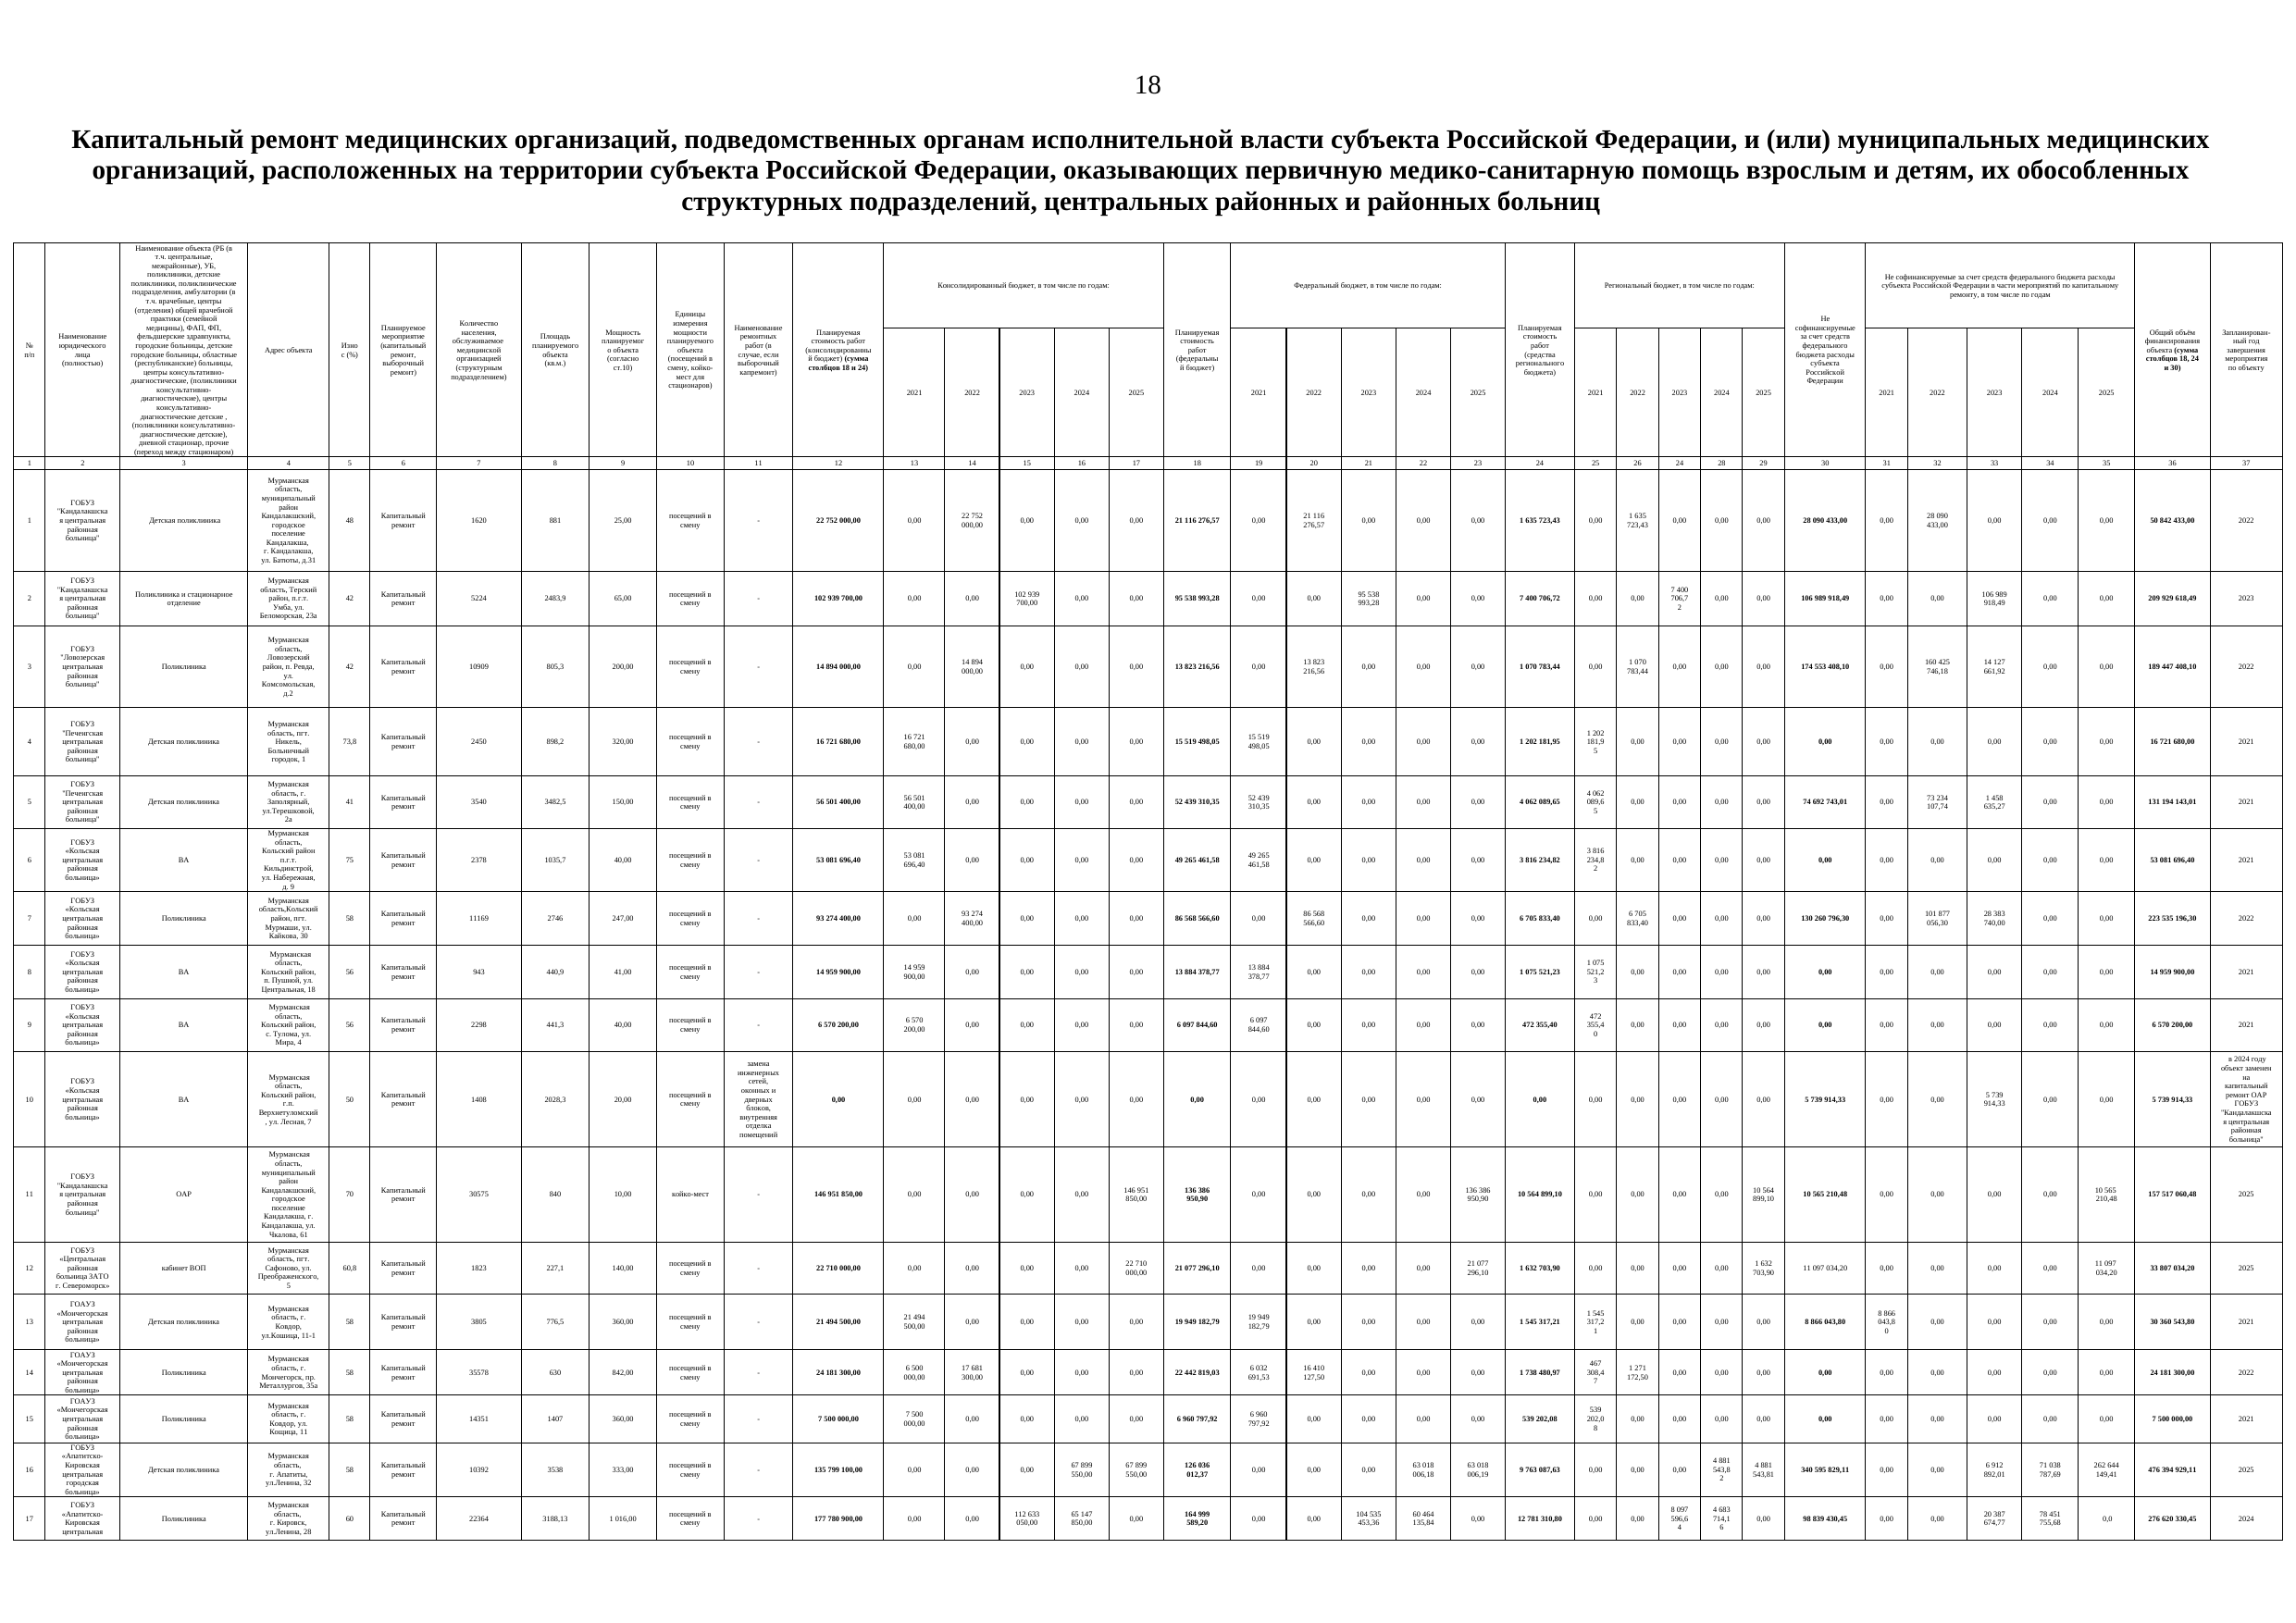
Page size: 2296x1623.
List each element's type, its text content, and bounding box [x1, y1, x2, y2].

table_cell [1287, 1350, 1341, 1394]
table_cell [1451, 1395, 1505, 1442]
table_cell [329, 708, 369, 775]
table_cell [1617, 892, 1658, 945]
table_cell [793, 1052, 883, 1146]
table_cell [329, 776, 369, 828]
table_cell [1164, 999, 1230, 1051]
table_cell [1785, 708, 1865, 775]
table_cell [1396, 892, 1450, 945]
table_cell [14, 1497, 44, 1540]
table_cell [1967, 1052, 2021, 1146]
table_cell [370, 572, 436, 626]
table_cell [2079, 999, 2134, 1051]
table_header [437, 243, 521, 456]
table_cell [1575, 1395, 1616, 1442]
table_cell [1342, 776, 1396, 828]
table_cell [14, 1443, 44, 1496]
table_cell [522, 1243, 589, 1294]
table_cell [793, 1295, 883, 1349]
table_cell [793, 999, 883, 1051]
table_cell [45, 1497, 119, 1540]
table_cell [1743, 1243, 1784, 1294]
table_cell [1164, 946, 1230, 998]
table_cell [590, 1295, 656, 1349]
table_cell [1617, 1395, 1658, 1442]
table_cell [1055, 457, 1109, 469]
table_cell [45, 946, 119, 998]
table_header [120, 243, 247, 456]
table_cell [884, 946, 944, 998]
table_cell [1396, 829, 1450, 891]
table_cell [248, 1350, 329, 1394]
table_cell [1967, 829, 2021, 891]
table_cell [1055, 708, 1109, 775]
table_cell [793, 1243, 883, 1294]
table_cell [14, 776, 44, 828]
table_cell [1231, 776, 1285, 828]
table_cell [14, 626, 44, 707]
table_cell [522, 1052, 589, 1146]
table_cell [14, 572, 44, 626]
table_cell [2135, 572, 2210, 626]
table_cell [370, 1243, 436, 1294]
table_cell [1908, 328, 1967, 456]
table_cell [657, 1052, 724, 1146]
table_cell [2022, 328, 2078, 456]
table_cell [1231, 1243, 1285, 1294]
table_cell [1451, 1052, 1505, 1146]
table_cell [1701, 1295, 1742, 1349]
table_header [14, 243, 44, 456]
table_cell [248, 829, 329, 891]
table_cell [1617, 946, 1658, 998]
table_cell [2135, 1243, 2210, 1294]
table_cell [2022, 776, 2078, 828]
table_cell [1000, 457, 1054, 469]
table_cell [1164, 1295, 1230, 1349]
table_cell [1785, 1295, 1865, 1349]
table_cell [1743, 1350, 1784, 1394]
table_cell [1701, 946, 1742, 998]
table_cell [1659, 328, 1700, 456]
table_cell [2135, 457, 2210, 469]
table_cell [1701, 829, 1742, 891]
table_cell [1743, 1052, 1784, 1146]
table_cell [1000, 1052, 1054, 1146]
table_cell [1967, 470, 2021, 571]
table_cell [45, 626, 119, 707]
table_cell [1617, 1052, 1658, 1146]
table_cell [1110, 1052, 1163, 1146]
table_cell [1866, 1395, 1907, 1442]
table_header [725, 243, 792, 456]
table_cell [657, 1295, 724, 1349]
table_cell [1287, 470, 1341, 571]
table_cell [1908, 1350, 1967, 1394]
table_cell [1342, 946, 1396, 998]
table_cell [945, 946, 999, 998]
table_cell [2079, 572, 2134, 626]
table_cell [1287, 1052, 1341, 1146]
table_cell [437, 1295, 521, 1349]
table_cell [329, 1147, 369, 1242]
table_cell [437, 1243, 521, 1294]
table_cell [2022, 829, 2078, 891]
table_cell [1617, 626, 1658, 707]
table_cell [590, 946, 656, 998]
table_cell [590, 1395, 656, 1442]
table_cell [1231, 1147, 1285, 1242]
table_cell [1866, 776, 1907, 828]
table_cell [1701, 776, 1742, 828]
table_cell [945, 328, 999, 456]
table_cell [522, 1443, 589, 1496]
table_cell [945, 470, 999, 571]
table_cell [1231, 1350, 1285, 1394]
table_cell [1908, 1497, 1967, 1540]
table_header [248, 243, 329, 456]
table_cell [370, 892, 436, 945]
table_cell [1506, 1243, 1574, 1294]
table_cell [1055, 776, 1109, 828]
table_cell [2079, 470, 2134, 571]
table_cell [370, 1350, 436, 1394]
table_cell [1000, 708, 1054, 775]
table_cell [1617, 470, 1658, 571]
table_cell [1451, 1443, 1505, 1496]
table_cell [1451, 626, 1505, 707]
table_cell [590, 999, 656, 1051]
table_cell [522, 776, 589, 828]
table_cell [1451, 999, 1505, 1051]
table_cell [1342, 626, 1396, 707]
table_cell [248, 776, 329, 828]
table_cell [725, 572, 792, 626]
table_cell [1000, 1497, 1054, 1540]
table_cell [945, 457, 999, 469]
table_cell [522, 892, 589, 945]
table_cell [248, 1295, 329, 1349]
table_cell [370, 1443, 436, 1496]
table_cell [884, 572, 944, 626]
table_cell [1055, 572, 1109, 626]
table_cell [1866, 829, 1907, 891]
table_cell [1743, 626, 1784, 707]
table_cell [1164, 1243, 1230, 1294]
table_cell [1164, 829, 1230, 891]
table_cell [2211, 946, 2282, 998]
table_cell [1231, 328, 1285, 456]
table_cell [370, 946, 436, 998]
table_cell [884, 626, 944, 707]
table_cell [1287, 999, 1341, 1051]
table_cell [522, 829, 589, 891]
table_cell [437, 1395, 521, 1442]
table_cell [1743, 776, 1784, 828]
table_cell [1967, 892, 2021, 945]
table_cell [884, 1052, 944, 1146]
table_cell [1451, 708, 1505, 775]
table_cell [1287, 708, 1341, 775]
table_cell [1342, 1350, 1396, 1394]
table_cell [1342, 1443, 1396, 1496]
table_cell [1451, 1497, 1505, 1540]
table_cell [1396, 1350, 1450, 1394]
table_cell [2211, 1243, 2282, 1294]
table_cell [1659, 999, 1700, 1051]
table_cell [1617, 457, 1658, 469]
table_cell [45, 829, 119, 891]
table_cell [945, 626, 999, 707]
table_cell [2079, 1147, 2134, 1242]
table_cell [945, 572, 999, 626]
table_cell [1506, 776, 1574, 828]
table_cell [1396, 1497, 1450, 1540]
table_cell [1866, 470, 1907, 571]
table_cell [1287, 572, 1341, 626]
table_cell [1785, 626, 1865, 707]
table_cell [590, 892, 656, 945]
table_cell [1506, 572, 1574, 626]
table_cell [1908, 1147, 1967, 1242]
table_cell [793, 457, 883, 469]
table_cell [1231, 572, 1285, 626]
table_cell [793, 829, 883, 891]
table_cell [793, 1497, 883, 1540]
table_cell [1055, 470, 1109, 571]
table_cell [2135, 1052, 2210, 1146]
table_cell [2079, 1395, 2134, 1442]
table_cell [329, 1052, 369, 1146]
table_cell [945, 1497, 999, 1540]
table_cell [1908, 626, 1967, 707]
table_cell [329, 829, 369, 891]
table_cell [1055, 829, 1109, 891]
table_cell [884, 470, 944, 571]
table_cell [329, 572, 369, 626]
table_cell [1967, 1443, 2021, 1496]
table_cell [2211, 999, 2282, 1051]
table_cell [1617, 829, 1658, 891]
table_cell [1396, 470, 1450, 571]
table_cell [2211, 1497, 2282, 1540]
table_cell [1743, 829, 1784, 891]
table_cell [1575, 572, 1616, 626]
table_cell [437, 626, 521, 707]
text Капитальный ремонт медицинских организаций, подведомственных органам исполнительной власти субъекта Российской Федерации, и (или) муниципальных медицинских организаций, расположенных на территории субъекта Российской Федерации, оказывающих первичную медико-санитарную помощь взрослым и детям, их обособленных структурных подразделений, центральных районных и районных больниц [1600, 123, 2228, 216]
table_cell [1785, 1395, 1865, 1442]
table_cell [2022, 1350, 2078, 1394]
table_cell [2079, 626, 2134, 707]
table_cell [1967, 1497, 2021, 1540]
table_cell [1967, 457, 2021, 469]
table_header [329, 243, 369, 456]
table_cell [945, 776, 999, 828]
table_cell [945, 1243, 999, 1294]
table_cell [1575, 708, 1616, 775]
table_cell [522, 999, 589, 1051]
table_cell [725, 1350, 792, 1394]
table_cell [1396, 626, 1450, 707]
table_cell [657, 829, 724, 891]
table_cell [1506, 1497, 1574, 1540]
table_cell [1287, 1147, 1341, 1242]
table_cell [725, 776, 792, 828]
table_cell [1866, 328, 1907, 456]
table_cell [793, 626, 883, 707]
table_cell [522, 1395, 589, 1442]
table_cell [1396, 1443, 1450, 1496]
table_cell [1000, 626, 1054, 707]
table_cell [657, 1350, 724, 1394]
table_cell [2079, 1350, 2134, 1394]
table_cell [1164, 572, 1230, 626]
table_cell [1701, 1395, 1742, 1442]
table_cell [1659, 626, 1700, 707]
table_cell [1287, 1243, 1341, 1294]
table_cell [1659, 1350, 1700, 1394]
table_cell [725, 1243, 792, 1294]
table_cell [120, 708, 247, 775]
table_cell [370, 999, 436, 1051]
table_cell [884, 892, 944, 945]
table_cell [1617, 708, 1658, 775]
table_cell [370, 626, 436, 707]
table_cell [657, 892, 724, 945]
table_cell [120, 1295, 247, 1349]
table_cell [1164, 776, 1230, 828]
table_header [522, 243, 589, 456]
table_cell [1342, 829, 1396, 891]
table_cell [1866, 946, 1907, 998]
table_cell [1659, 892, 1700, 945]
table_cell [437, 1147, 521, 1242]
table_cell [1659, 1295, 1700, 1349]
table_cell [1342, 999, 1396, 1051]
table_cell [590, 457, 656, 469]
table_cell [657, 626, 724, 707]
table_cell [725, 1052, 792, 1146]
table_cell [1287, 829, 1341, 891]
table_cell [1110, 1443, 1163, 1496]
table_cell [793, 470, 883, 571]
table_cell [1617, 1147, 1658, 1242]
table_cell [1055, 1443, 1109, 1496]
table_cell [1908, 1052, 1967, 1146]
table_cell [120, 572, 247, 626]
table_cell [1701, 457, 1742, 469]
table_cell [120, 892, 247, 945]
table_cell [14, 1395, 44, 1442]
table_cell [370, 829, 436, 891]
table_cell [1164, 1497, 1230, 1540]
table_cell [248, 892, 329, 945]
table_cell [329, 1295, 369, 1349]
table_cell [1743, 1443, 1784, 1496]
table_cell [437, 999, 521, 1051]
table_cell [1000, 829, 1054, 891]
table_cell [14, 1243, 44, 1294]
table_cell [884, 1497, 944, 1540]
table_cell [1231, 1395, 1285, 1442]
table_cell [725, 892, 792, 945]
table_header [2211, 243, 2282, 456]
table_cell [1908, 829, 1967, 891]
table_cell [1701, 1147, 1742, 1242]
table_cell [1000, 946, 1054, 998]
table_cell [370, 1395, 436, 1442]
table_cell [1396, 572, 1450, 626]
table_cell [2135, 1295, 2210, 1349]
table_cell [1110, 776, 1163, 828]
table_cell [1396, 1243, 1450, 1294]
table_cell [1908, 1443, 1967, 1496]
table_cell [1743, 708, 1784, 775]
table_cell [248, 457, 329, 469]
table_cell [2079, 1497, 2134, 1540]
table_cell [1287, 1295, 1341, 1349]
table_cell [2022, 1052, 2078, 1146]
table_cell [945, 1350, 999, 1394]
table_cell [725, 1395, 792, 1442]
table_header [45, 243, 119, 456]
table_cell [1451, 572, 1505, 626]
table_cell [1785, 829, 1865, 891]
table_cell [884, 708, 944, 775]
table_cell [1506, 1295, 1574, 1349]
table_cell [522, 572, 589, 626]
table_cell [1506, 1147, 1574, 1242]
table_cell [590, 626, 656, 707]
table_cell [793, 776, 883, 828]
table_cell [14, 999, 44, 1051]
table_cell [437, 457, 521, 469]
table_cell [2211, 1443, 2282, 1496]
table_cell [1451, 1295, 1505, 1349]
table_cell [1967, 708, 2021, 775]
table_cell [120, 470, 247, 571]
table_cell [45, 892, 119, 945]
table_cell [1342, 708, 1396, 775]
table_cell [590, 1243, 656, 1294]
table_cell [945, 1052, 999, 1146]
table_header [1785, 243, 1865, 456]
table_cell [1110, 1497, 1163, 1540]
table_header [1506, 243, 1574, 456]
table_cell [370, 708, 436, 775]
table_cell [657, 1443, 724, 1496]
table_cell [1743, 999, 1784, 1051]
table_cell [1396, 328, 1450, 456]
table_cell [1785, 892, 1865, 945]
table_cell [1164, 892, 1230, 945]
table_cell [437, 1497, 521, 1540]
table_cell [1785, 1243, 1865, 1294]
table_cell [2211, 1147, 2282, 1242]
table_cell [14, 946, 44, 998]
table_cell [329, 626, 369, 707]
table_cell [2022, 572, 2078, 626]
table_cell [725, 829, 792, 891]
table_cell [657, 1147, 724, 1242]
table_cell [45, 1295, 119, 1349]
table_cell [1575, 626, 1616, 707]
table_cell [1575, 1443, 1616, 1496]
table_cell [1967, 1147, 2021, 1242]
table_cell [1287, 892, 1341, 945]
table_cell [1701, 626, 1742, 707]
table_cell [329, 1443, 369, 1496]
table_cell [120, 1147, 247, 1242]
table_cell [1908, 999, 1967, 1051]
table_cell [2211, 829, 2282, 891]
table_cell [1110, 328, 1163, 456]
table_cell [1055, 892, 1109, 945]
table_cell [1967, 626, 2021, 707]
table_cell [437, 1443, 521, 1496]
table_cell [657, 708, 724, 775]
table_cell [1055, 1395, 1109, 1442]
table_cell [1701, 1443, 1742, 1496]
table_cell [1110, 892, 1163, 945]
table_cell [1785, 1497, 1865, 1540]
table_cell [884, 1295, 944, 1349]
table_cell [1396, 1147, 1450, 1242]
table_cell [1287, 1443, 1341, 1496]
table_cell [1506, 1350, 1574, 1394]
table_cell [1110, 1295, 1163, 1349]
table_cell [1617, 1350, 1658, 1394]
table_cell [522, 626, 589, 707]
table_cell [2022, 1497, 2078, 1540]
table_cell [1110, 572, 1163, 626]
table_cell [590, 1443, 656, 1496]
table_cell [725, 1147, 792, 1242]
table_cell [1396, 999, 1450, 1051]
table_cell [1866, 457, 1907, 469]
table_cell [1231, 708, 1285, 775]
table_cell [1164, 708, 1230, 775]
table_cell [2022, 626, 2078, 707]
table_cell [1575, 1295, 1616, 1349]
text Капитальный ремонт медицинских организаций, подведомственных органам исполнительной власти субъекта Российской Федерации, и (или) муниципальных медицинских организаций, расположенных на территории субъекта Российской Федерации, оказывающих первичную медико-санитарную помощь взрослым и детям, их обособленных структурных подразделений, центральных районных и районных больниц [55, 123, 681, 216]
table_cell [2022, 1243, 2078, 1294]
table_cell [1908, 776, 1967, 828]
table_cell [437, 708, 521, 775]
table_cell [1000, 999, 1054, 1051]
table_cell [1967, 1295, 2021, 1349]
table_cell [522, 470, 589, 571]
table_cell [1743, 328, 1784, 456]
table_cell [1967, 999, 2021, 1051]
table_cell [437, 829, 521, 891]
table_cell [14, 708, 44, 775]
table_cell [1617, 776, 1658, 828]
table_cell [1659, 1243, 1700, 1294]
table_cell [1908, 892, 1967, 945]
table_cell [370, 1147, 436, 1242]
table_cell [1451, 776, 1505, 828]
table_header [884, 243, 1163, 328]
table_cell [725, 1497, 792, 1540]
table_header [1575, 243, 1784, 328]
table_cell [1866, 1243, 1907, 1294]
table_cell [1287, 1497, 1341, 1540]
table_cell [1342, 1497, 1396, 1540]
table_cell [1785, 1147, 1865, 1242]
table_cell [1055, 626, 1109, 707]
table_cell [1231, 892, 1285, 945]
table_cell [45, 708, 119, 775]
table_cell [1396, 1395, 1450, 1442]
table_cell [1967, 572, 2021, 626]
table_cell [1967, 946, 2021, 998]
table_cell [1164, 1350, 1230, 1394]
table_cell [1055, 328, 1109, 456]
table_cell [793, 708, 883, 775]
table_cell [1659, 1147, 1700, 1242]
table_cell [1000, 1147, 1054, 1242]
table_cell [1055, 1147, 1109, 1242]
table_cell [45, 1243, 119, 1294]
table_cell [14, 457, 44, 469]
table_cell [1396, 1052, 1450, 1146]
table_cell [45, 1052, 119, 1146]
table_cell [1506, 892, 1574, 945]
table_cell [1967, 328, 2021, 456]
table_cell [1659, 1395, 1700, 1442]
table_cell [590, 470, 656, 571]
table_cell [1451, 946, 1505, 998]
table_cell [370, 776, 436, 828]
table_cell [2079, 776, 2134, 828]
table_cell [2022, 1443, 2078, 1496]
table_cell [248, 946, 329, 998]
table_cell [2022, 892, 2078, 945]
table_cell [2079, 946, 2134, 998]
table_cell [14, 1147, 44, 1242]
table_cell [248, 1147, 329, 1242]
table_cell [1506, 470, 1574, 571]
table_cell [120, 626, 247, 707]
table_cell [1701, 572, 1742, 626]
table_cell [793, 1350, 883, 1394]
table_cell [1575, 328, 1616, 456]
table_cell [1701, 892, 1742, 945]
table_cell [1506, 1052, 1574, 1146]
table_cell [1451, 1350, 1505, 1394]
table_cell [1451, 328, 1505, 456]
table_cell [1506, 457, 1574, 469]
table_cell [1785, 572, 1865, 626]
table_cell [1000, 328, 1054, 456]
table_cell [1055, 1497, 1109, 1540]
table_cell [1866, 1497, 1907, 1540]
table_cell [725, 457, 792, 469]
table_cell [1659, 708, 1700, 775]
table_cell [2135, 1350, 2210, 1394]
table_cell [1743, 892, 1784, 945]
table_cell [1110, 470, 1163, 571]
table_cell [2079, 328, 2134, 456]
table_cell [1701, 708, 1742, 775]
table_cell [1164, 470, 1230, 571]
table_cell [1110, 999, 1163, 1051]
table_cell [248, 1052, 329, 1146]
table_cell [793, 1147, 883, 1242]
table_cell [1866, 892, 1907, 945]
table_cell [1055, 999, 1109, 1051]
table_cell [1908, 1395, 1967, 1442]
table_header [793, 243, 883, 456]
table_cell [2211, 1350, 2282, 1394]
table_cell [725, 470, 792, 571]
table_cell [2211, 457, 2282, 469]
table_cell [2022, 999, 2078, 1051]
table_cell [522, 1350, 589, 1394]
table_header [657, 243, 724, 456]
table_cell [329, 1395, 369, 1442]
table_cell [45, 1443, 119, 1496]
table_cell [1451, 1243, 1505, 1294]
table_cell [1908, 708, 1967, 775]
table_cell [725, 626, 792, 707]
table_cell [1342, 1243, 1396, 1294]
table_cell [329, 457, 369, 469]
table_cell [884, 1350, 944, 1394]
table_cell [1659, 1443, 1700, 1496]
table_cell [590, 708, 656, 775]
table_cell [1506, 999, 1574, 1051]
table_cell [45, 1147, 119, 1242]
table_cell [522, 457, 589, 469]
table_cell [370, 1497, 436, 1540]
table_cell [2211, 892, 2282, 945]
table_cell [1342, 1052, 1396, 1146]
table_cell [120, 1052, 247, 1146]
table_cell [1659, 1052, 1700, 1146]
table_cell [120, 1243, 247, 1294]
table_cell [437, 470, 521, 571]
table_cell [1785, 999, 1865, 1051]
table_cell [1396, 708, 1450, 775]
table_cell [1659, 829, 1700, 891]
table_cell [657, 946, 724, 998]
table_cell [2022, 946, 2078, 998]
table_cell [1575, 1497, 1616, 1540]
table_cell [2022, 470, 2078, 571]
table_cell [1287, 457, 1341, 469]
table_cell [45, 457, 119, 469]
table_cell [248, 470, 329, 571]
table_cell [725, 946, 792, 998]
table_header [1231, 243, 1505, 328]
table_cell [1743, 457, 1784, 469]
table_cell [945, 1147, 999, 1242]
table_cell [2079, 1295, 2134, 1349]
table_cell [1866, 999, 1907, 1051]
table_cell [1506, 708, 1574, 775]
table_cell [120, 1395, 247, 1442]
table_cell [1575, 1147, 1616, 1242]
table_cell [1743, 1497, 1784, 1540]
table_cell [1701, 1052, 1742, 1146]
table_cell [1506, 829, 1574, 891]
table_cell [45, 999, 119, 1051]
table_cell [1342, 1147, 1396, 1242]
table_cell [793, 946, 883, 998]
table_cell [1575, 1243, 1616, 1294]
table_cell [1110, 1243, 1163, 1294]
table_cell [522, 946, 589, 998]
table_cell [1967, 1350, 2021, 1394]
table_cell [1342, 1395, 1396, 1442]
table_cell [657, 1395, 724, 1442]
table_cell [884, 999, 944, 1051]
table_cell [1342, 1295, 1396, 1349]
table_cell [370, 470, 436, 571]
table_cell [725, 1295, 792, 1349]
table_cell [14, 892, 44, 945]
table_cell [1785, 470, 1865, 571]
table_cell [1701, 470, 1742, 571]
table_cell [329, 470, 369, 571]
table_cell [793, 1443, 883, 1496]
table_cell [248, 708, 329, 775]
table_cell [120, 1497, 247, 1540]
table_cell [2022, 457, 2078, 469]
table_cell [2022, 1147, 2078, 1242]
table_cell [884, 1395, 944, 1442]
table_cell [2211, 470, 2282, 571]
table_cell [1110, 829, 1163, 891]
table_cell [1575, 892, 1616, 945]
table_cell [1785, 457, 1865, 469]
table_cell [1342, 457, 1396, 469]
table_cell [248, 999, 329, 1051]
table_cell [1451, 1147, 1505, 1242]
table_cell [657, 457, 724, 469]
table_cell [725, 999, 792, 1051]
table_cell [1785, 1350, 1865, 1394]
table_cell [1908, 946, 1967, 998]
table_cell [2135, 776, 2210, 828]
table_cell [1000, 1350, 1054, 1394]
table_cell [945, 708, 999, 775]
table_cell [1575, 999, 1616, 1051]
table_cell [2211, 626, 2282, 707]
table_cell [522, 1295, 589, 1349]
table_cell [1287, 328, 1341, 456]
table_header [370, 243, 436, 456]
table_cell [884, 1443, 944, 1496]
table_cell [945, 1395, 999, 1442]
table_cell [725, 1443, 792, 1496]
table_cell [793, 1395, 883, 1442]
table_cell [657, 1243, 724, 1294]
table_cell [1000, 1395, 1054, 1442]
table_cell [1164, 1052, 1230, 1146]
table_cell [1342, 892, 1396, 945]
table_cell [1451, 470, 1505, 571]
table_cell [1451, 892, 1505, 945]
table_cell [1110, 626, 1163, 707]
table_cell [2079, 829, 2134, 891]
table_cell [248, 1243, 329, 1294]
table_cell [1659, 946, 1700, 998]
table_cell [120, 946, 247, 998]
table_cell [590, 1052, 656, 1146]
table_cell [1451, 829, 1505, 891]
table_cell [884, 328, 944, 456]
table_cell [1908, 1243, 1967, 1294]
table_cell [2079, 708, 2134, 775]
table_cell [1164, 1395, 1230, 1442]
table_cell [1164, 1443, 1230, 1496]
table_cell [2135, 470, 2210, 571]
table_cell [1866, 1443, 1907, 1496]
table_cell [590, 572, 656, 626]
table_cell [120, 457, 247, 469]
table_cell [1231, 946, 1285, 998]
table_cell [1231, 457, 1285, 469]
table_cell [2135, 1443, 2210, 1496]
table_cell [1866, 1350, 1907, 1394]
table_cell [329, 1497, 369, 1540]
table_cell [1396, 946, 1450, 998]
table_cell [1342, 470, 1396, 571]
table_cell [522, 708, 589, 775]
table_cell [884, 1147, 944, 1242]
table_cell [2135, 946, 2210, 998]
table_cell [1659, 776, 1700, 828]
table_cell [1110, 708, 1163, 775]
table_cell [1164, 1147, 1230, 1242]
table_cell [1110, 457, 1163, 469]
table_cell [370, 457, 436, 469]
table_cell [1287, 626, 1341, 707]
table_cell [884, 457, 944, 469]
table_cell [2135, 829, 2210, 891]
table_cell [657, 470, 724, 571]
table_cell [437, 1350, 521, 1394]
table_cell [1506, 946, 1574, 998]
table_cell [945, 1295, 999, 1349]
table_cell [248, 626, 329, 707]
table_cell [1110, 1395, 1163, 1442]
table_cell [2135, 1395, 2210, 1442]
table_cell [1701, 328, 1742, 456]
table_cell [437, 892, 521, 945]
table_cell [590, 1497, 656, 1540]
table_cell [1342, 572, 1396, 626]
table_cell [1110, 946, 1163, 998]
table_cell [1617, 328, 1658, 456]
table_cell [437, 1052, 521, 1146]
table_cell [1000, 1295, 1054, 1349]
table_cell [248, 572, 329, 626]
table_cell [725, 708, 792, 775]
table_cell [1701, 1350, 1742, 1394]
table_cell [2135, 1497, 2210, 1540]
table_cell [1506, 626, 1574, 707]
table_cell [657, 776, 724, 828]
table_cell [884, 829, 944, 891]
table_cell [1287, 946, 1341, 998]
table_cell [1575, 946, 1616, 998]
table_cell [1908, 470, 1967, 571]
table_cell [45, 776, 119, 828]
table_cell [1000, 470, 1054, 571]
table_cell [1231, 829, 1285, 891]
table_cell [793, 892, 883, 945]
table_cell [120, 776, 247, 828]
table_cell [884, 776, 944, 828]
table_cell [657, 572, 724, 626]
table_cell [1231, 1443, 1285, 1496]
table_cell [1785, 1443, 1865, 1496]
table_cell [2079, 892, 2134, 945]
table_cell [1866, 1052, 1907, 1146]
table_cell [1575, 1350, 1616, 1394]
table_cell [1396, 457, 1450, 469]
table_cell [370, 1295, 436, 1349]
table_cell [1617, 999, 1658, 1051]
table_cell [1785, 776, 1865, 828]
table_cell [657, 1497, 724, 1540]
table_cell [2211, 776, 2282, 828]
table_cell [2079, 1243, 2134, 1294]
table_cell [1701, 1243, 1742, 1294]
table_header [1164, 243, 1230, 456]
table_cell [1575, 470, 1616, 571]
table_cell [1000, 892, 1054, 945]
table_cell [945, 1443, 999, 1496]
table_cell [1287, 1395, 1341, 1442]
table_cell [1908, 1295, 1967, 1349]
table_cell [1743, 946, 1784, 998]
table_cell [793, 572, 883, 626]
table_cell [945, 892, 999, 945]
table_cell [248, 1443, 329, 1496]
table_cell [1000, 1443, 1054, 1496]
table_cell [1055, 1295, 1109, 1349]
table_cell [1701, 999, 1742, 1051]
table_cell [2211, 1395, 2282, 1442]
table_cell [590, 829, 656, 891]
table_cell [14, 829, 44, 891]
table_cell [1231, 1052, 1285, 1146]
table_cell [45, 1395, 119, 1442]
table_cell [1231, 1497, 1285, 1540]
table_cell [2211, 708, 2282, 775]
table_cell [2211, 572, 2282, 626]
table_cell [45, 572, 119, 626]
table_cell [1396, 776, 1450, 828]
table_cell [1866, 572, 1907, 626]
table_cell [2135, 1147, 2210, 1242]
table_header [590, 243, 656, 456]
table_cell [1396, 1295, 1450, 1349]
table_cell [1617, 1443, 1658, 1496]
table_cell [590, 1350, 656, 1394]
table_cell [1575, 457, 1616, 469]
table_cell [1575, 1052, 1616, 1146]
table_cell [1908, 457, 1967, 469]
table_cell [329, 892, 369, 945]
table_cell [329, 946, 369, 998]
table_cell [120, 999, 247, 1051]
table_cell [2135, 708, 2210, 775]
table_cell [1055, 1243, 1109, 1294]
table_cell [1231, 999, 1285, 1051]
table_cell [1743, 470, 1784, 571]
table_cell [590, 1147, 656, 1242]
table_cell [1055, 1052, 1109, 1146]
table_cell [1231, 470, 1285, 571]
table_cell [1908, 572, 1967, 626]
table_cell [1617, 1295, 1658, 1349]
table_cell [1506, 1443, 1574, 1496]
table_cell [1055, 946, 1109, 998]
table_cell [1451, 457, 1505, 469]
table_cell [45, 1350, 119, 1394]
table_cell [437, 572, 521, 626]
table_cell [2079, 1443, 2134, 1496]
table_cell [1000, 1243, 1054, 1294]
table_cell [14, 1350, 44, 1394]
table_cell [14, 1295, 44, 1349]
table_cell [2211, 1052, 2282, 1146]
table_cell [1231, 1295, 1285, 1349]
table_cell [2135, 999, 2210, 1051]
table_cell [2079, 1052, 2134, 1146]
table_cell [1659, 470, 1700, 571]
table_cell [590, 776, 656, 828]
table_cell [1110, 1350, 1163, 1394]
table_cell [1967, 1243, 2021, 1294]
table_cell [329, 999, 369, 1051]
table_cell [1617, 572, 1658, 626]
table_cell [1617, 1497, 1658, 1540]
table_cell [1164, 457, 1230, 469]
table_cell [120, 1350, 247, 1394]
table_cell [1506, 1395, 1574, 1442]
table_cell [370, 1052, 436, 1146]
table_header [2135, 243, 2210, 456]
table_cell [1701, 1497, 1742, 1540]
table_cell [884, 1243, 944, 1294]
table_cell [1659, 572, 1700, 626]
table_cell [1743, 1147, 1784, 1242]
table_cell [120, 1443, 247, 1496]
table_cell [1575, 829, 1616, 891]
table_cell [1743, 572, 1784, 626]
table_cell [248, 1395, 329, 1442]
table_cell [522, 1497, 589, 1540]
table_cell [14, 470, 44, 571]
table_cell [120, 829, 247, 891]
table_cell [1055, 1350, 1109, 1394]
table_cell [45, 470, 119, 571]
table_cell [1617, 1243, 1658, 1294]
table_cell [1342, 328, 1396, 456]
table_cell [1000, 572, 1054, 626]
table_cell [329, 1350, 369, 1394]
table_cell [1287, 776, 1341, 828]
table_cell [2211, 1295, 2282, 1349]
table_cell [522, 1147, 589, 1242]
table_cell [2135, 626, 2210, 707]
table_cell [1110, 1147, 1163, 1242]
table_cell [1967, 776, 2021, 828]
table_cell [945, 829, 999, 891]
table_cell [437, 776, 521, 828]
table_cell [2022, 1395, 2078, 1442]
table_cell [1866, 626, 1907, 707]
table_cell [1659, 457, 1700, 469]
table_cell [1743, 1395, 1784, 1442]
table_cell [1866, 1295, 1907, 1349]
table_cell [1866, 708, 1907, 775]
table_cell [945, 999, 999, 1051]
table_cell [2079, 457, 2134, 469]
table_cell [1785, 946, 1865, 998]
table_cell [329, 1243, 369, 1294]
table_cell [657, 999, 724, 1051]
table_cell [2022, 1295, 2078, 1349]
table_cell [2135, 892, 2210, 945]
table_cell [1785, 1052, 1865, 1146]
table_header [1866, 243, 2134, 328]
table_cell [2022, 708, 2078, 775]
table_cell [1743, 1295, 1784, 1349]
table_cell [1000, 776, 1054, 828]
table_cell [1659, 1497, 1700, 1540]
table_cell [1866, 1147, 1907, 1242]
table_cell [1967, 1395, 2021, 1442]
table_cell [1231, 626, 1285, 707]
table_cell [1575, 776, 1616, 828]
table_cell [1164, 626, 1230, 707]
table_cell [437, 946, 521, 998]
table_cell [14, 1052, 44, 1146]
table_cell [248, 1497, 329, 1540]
